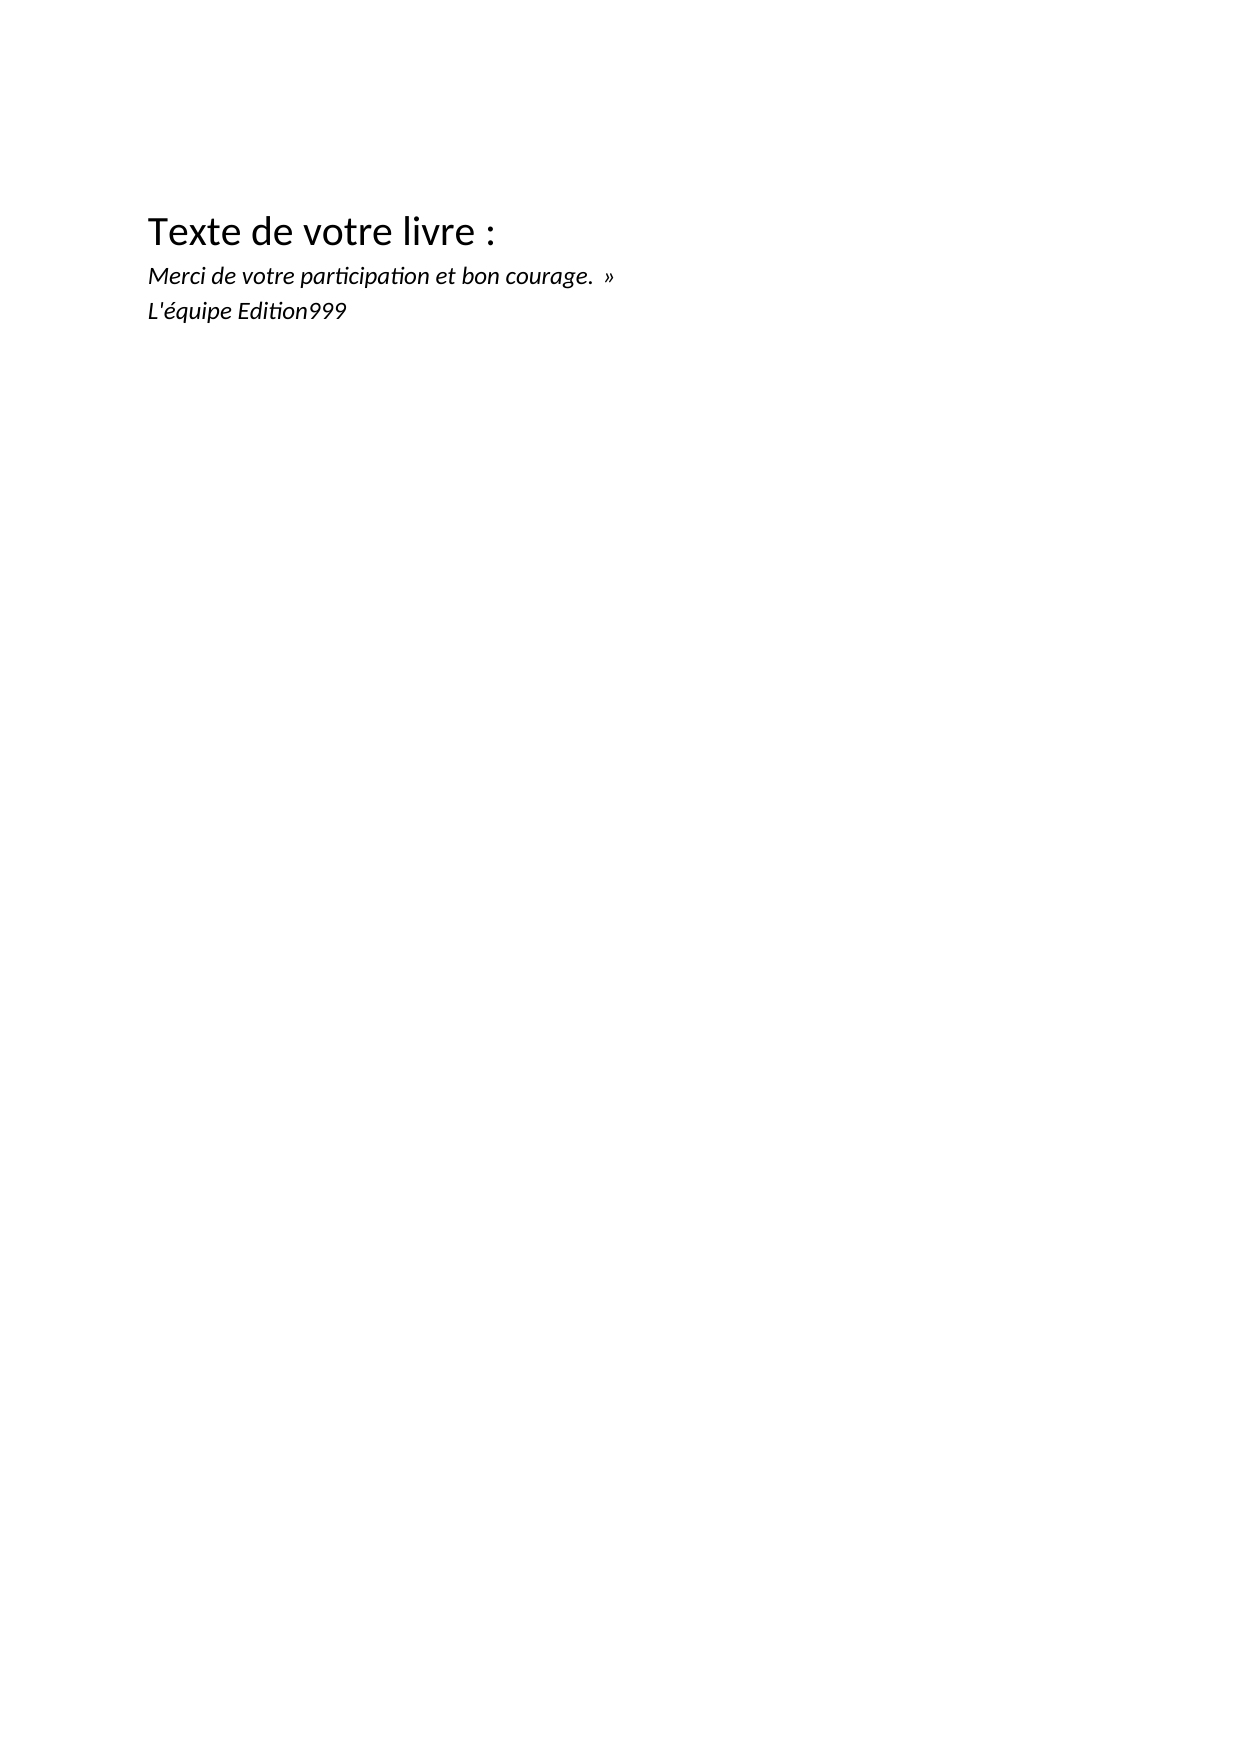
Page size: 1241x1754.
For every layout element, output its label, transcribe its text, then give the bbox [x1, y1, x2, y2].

text Texte de votre livre : Merci de votre participation et bon courage. » L'équipe Edition999 [148, 205, 1093, 326]
